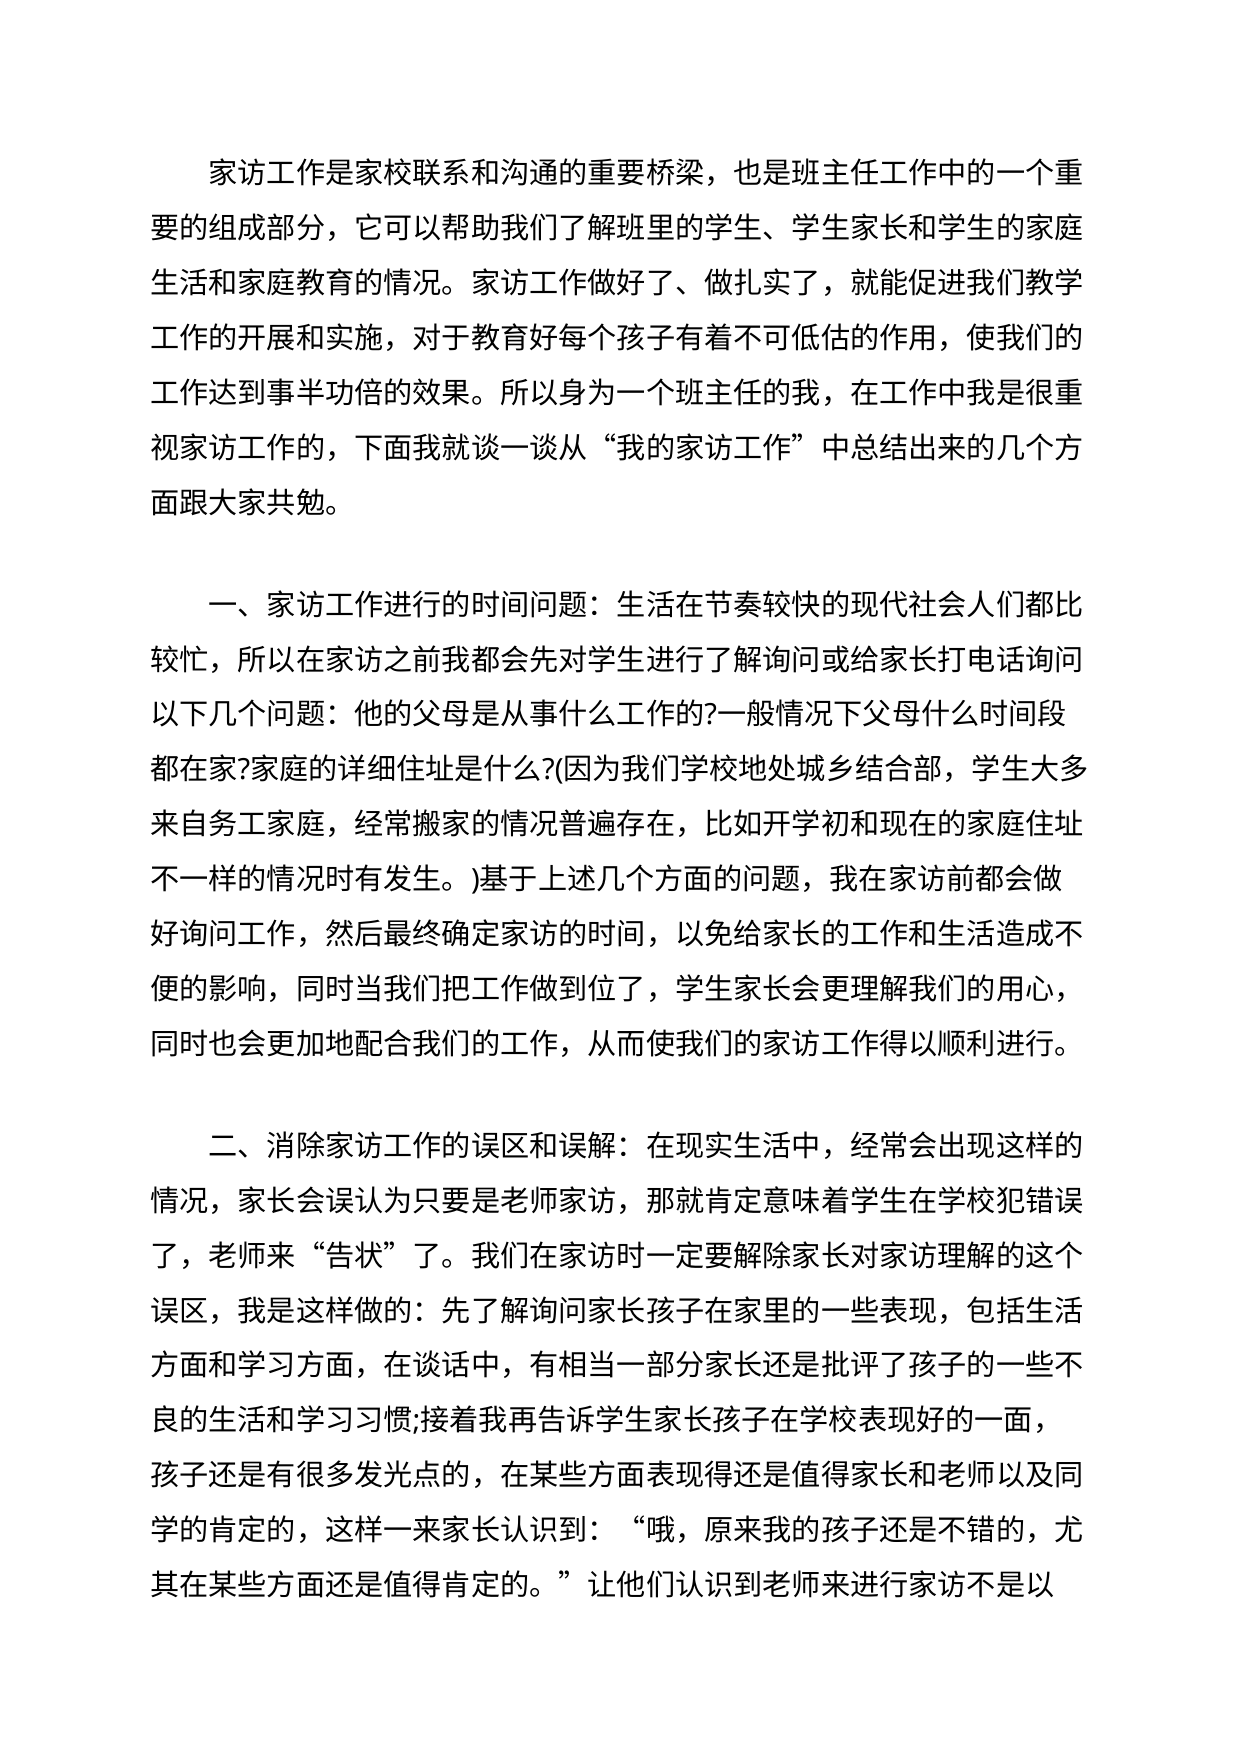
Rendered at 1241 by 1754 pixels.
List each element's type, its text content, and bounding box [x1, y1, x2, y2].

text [150, 1122, 1090, 1604]
text 家访工作是家校联系和沟通的重要桥梁，也是班主任工作中的一个重要的组成部分，它可以帮助我们了解班里的学生、学生家长和学生的家庭生活和家庭教育的情况。家访工作做好了、做扎实了，就能促进我们教学工作的开展和实施，对于教育好每个孩子有着不可低估的作用，使我们的工作达到事半功倍的效果。所以身为一个班主任的我，在工作中我是很重视家访工作的，下面我就谈一谈从“我的家访工作”中总结出来的几个方面跟大家共勉。 [150, 150, 1090, 522]
text 一、家访工作进行的时间问题：生活在节奏较快的现代社会人们都比较忙，所以在家访之前我都会先对学生进行了解询问或给家长打电话询问以下几个问题：他的父母是从事什么工作的?一般情况下父母什么时间段都在家?家庭的详细住址是什么?(因为我们学校地处城乡结合部，学生大多来自务工家庭，经常搬家的情况普遍存在，比如开学初和现在的家庭住址不一样的情况时有发生。)基于上述几个方面的问题，我在家访前都会做好询问工作，然后最终确定家访的时间，以免给家长的工作和生活造成不便的影响，同时当我们把工作做到位了，学生家长会更理解我们的用心，同时也会更加地配合我们的工作，从而使我们的家访工作得以顺利进行。 [150, 581, 1090, 1063]
